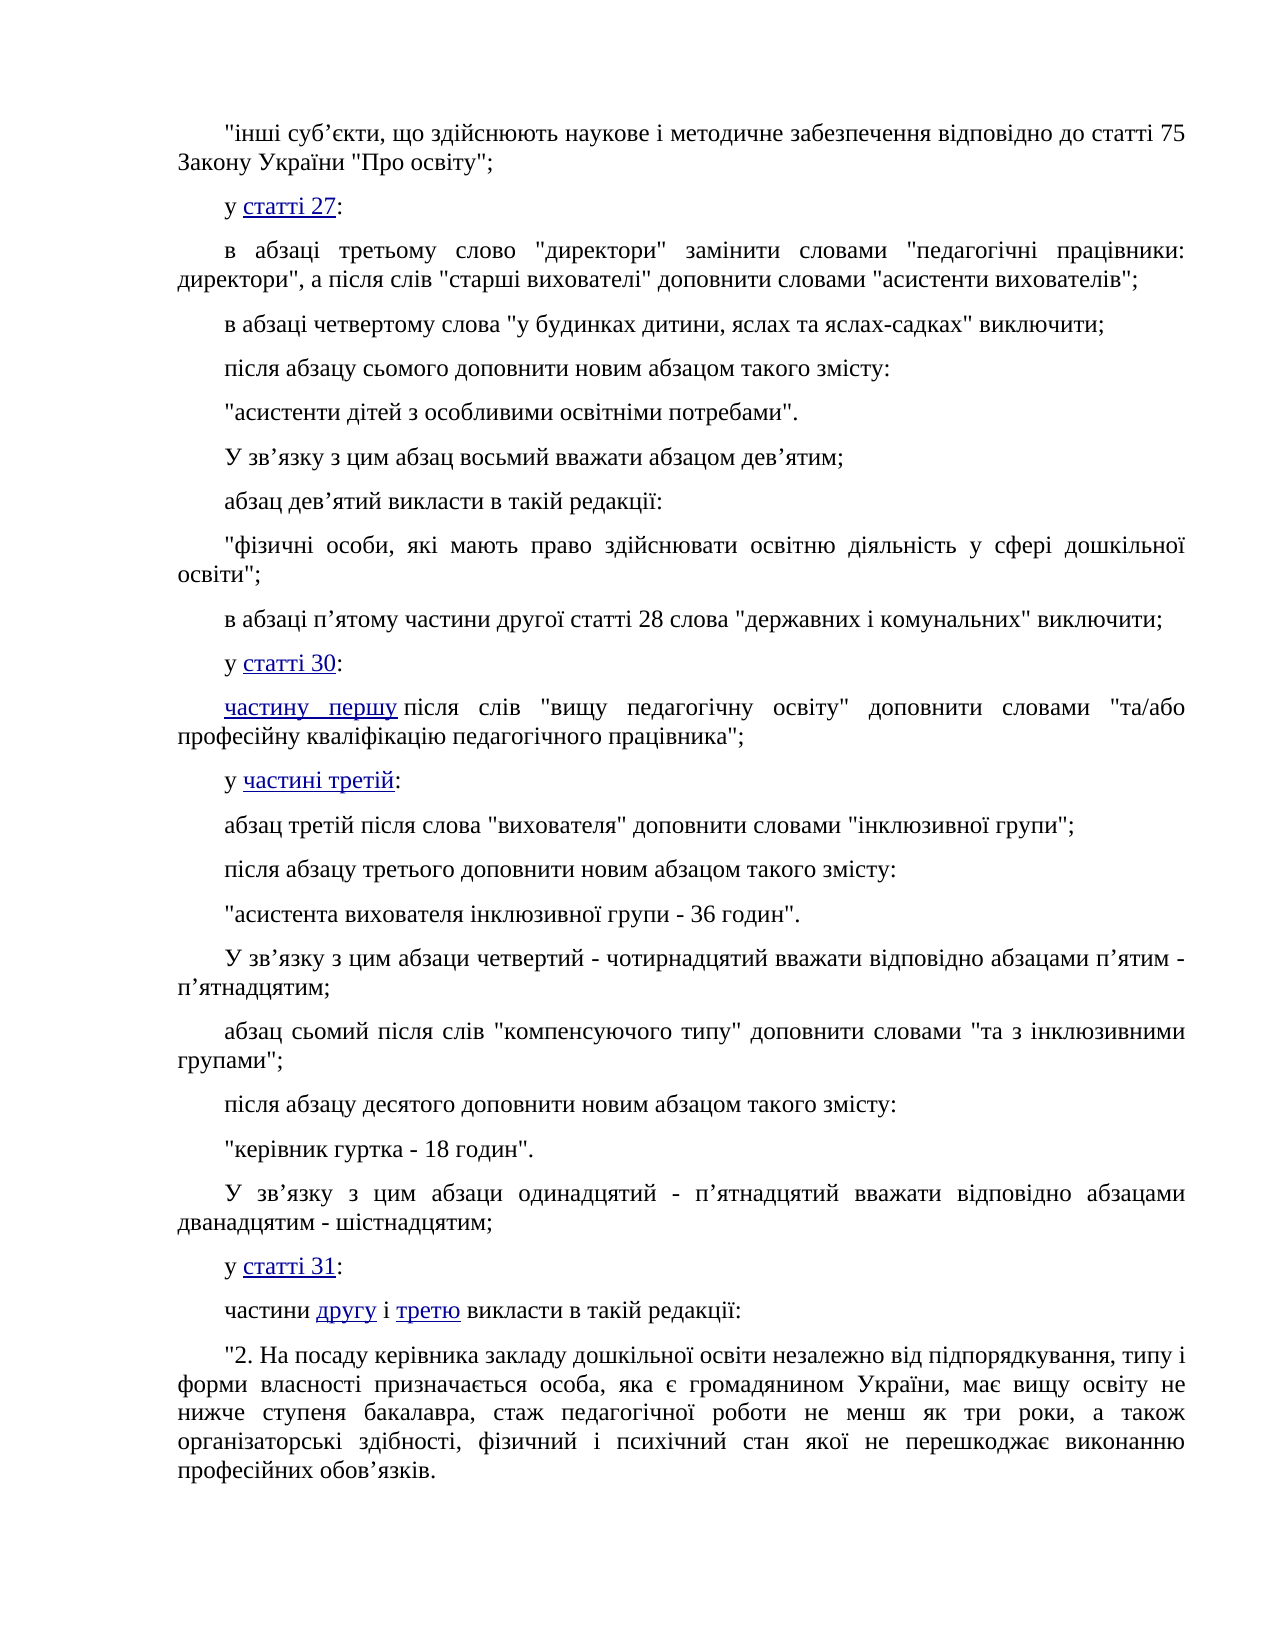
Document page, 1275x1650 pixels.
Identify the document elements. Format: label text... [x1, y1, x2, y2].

text У зв’язку з цим абзаци четвертий - чотирнадцятий вважати відповідно абзацами п’ятим - п’ятнадцятим; [177, 943, 1186, 1001]
text абзац дев’ятий викласти в такій редакції: [177, 486, 1186, 515]
text в абзаці п’ятому частини другої статті 28 слова "державних і комунальних" виключити; [177, 604, 1186, 632]
text у частині третій: [177, 766, 1186, 794]
text "керівник гуртка - 18 годин". [177, 1134, 1186, 1162]
text частини другу і третю викласти в такій редакції: [177, 1296, 1186, 1324]
text "2. На посаду керівника закладу дошкільної освіти незалежно від підпорядкування, типу і форми власності призначається особа, яка є громадянином України, має вищу освіту не нижче ступеня бакалавра, стаж педагогічної роботи не менш як три роки, а також організаторські здібності, фізичний і психічний стан якої не перешкоджає виконанню професійних обов’язків. [177, 1340, 1186, 1484]
text після абзацу десятого доповнити новим абзацом такого змісту: [177, 1089, 1186, 1118]
text в абзаці третьому слово "директори" замінити словами "педагогічні працівники: директори", а після слів "старші вихователі" доповнити словами "асистенти вихователів"; [177, 236, 1186, 293]
text "фізичні особи, які мають право здійснювати освітню діяльність у сфері дошкільної освіти"; [177, 531, 1186, 588]
text у статті 27: [177, 191, 1186, 220]
text У зв’язку з цим абзац восьмий вважати абзацом дев’ятим; [177, 442, 1186, 471]
text у статті 31: [177, 1251, 1186, 1280]
text "інші суб’єкти, що здійснюють наукове і методичне забезпечення відповідно до статті 75 Закону України "Про освіту"; [177, 118, 1186, 176]
text у статті 30: [177, 648, 1186, 677]
text абзац третій після слова "вихователя" доповнити словами "інклюзивної групи"; [177, 810, 1186, 839]
text частину першу після слів "вищу педагогічну освіту" доповнити словами "та/або професійну кваліфікацію педагогічного працівника"; [177, 692, 1186, 750]
text після абзацу третього доповнити новим абзацом такого змісту: [177, 854, 1186, 883]
text У зв’язку з цим абзаци одинадцятий - п’ятнадцятий вважати відповідно абзацами дванадцятим - шістнадцятим; [177, 1178, 1186, 1236]
text "асистенти дітей з особливими освітніми потребами". [177, 397, 1186, 426]
text "асистента вихователя інклюзивної групи - 36 годин". [177, 899, 1186, 927]
text після абзацу сьомого доповнити новим абзацом такого змісту: [177, 353, 1186, 382]
text абзац сьомий після слів "компенсуючого типу" доповнити словами "та з інклюзивними групами"; [177, 1016, 1186, 1074]
text в абзаці четвертому слова "у будинках дитини, яслах та яслах-садках" виключити; [177, 309, 1186, 337]
